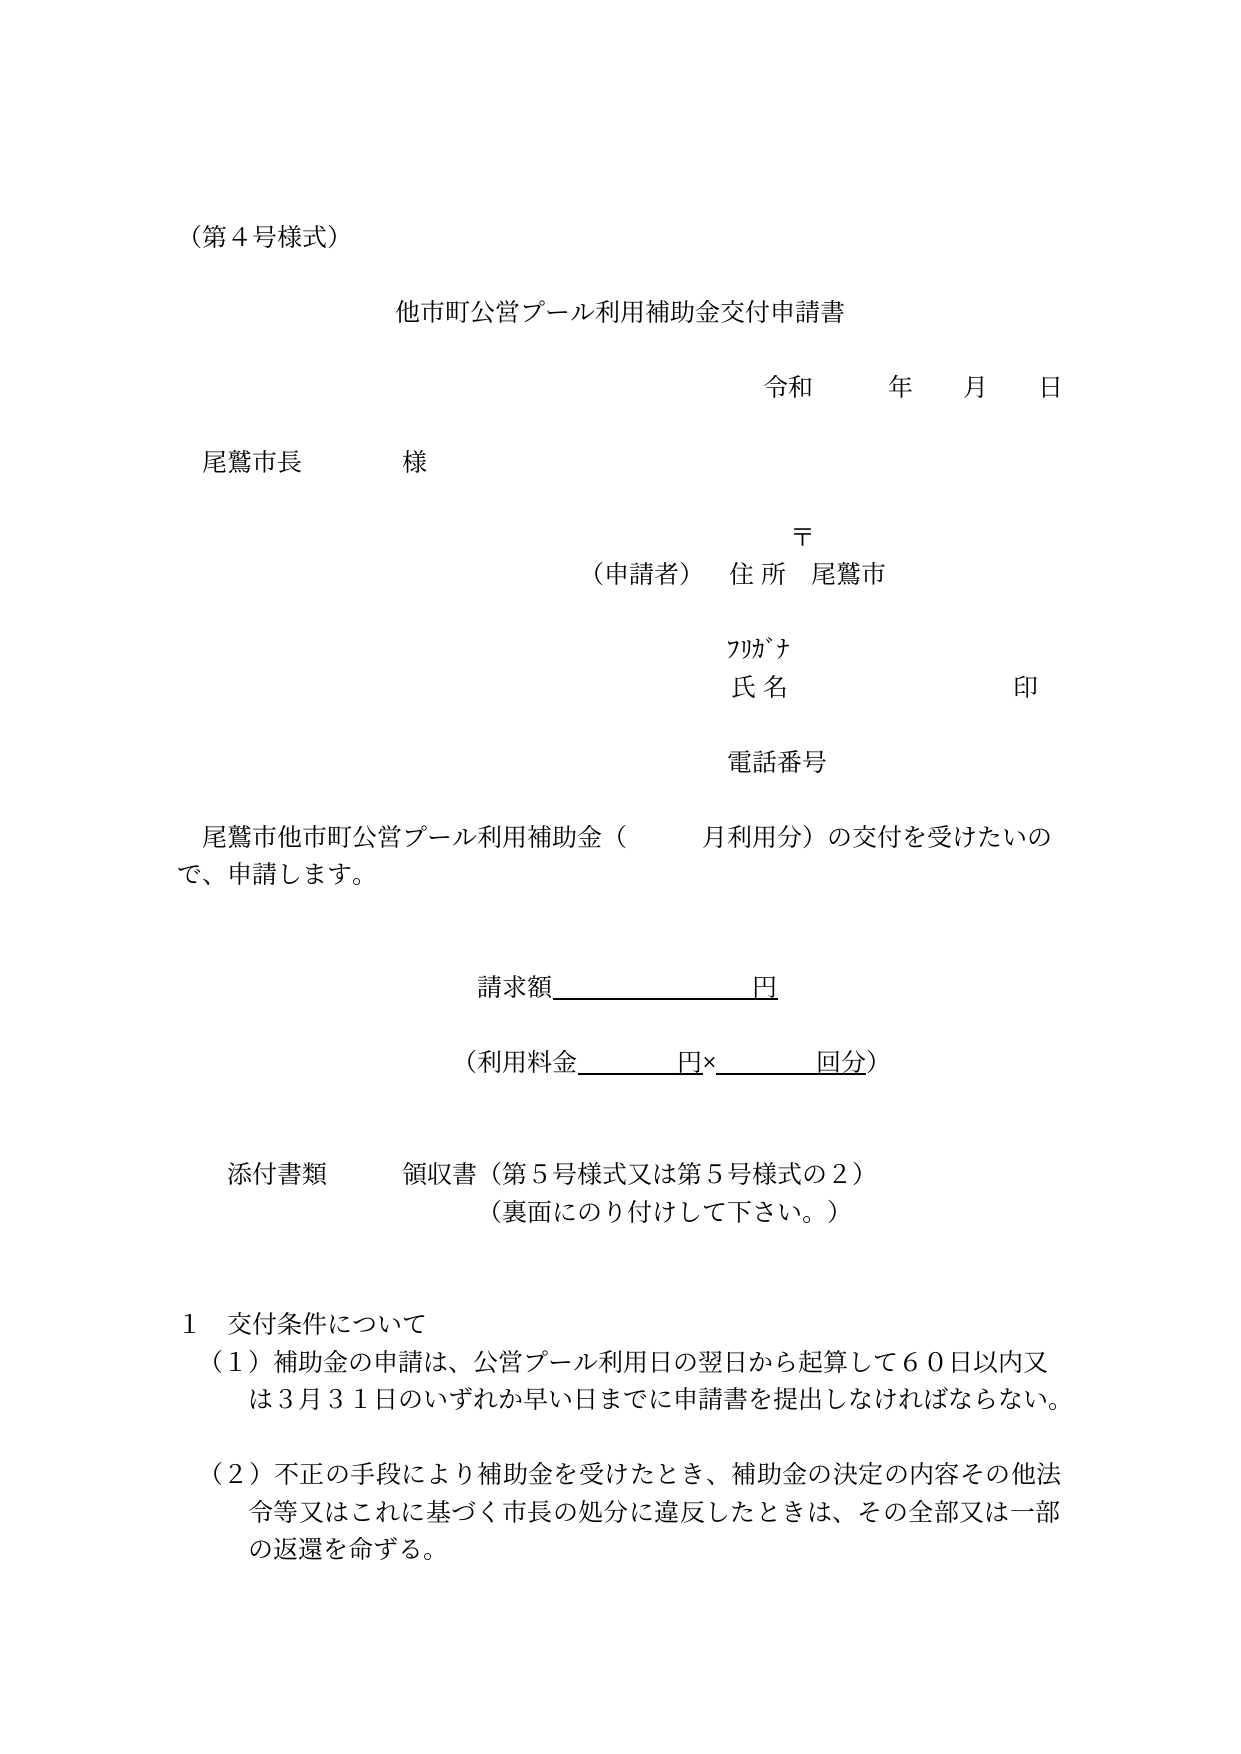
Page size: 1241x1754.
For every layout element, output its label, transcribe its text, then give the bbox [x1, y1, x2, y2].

text １ 交付条件について [177, 1304, 1063, 1342]
text （利用料金 円× 回分） [177, 1042, 1063, 1079]
text 他市町公営プール利用補助金交付申請書 [177, 292, 1063, 329]
text （１）補助金の申請は、公営プール利用日の翌日から起算して６０日以内又は３月３１日のいずれか早い日までに申請書を提出しなければならない。 [198, 1342, 1063, 1454]
text 令和 年 月 日 [177, 367, 1063, 404]
text （第４号様式） [177, 217, 1063, 254]
text 添付書類 領収書（第５号様式又は第５号様式の２） [177, 1154, 1063, 1192]
text 電話番号 [177, 742, 1063, 779]
text （２）不正の手段により補助金を受けたとき、補助金の決定の内容その他法令等又はこれに基づく市長の処分に違反したときは、その全部又は一部の返還を命ずる。 [198, 1454, 1063, 1567]
text 尾鷲市長 様 [177, 442, 1063, 479]
text （申請者） 住 所 尾鷲市 [177, 554, 938, 592]
text （裏面にのり付けして下さい。） [177, 1192, 1063, 1229]
text 尾鷲市他市町公営プール利用補助金（ 月利用分）の交付を受けたいので、申請します。 [177, 817, 1063, 892]
text 請求額 円 [177, 967, 1063, 1004]
text 氏 名 印 [177, 667, 1038, 704]
text 〒 [177, 517, 1063, 554]
text ﾌﾘｶﾞﾅ [177, 629, 1063, 667]
